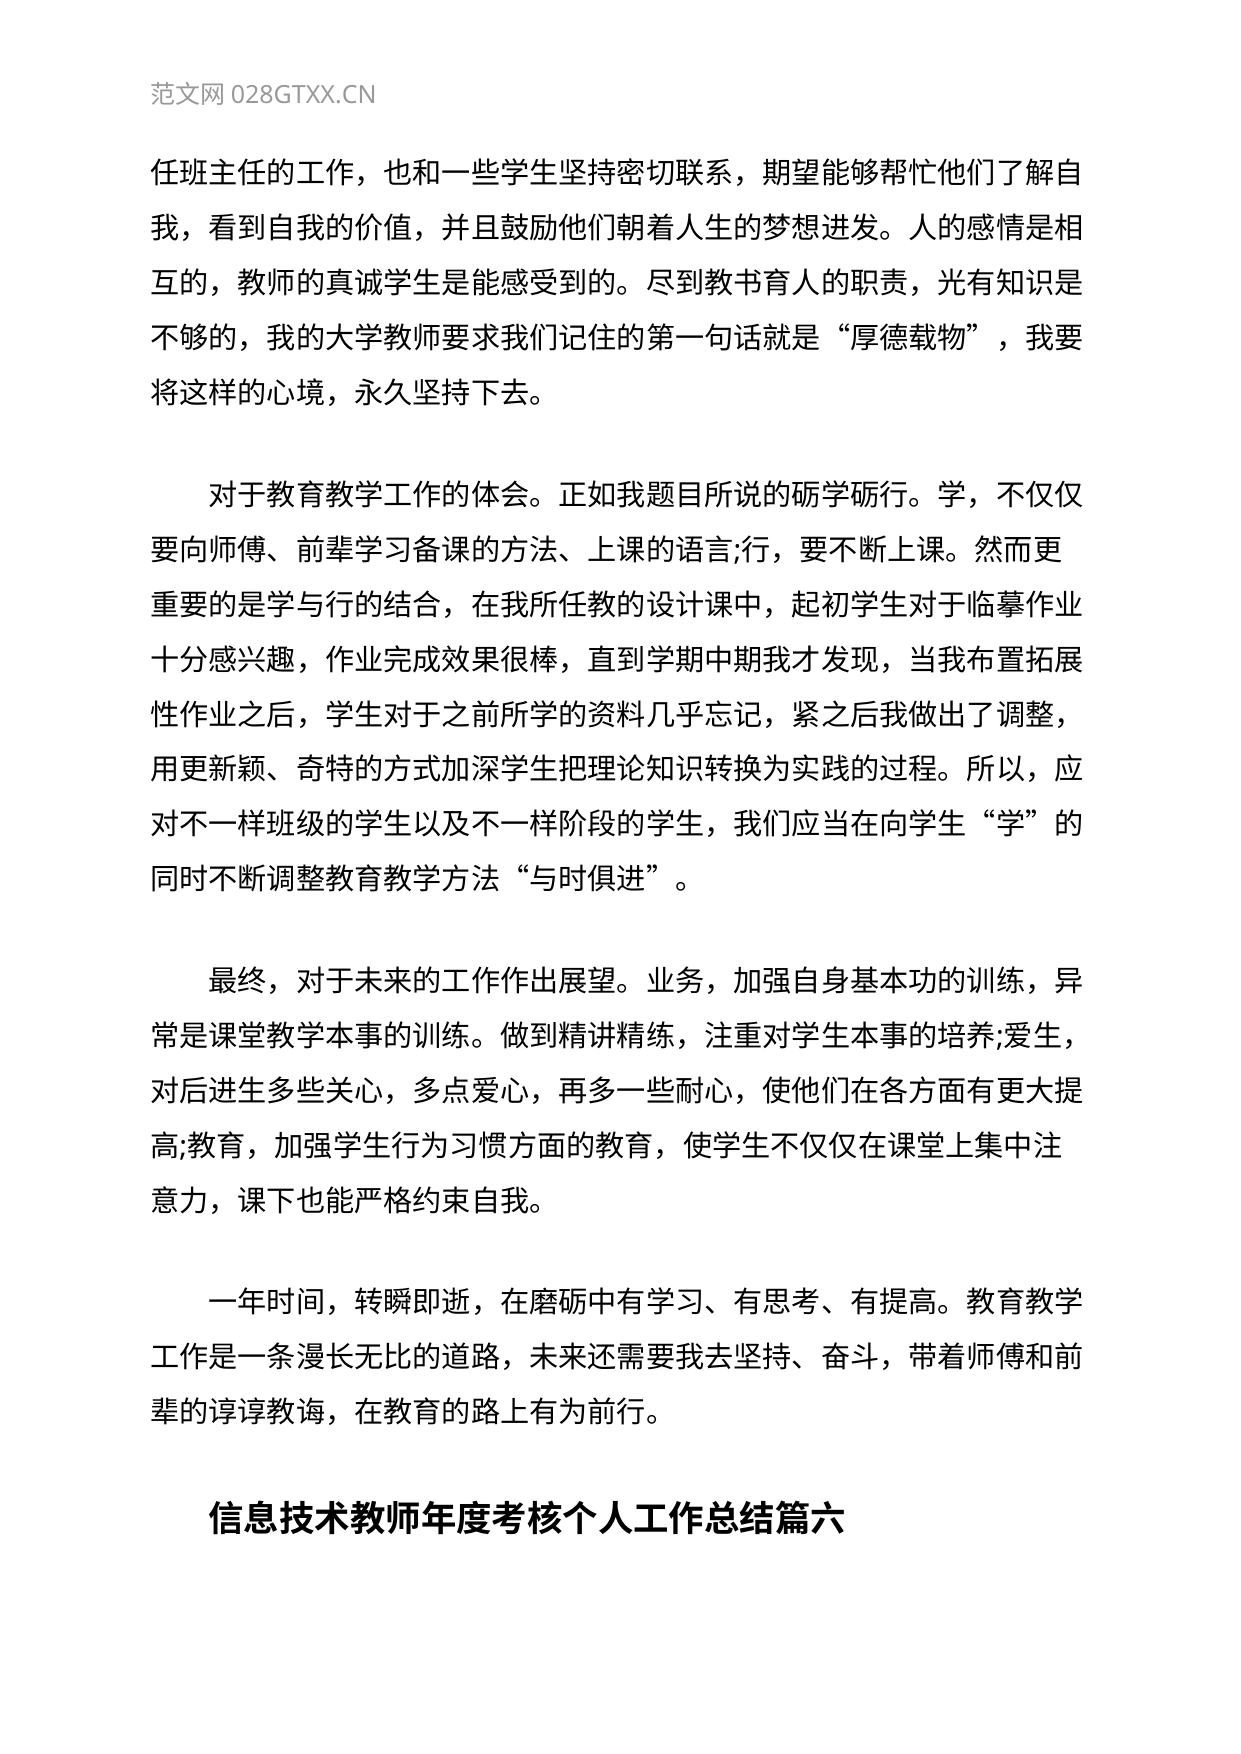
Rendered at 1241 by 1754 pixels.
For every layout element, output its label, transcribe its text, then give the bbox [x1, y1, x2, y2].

text 一年时间，转瞬即逝，在磨砺中有学习、有思考、有提高。教育教学工作是一条漫长无比的道路，未来还需要我去坚持、奋斗，带着师傅和前辈的谆谆教诲，在教育的路上有为前行。 [150, 1279, 1090, 1431]
text 最终，对于未来的工作作出展望。业务，加强自身基本功的训练，异常是课堂教学本事的训练。做到精讲精练，注重对学生本事的培养;爱生，对后进生多些关心，多点爱心，再多一些耐心，使他们在各方面有更大提高;教育，加强学生行为习惯方面的教育，使学生不仅仅在课堂上集中注意力，课下也能严格约束自我。 [150, 957, 1090, 1219]
text 信息技术教师年度考核个人工作总结篇六 [150, 1491, 1090, 1542]
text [150, 150, 1090, 412]
text 对于教育教学工作的体会。正如我题目所说的砺学砺行。学，不仅仅要向师傅、前辈学习备课的方法、上课的语言;行，要不断上课。然而更重要的是学与行的结合，在我所任教的设计课中，起初学生对于临摹作业十分感兴趣，作业完成效果很棒，直到学期中期我才发现，当我布置拓展性作业之后，学生对于之前所学的资料几乎忘记，紧之后我做出了调整，用更新颖、奇特的方式加深学生把理论知识转换为实践的过程。所以，应对不一样班级的学生以及不一样阶段的学生，我们应当在向学生“学”的同时不断调整教育教学方法“与时俱进”。 [150, 471, 1090, 898]
